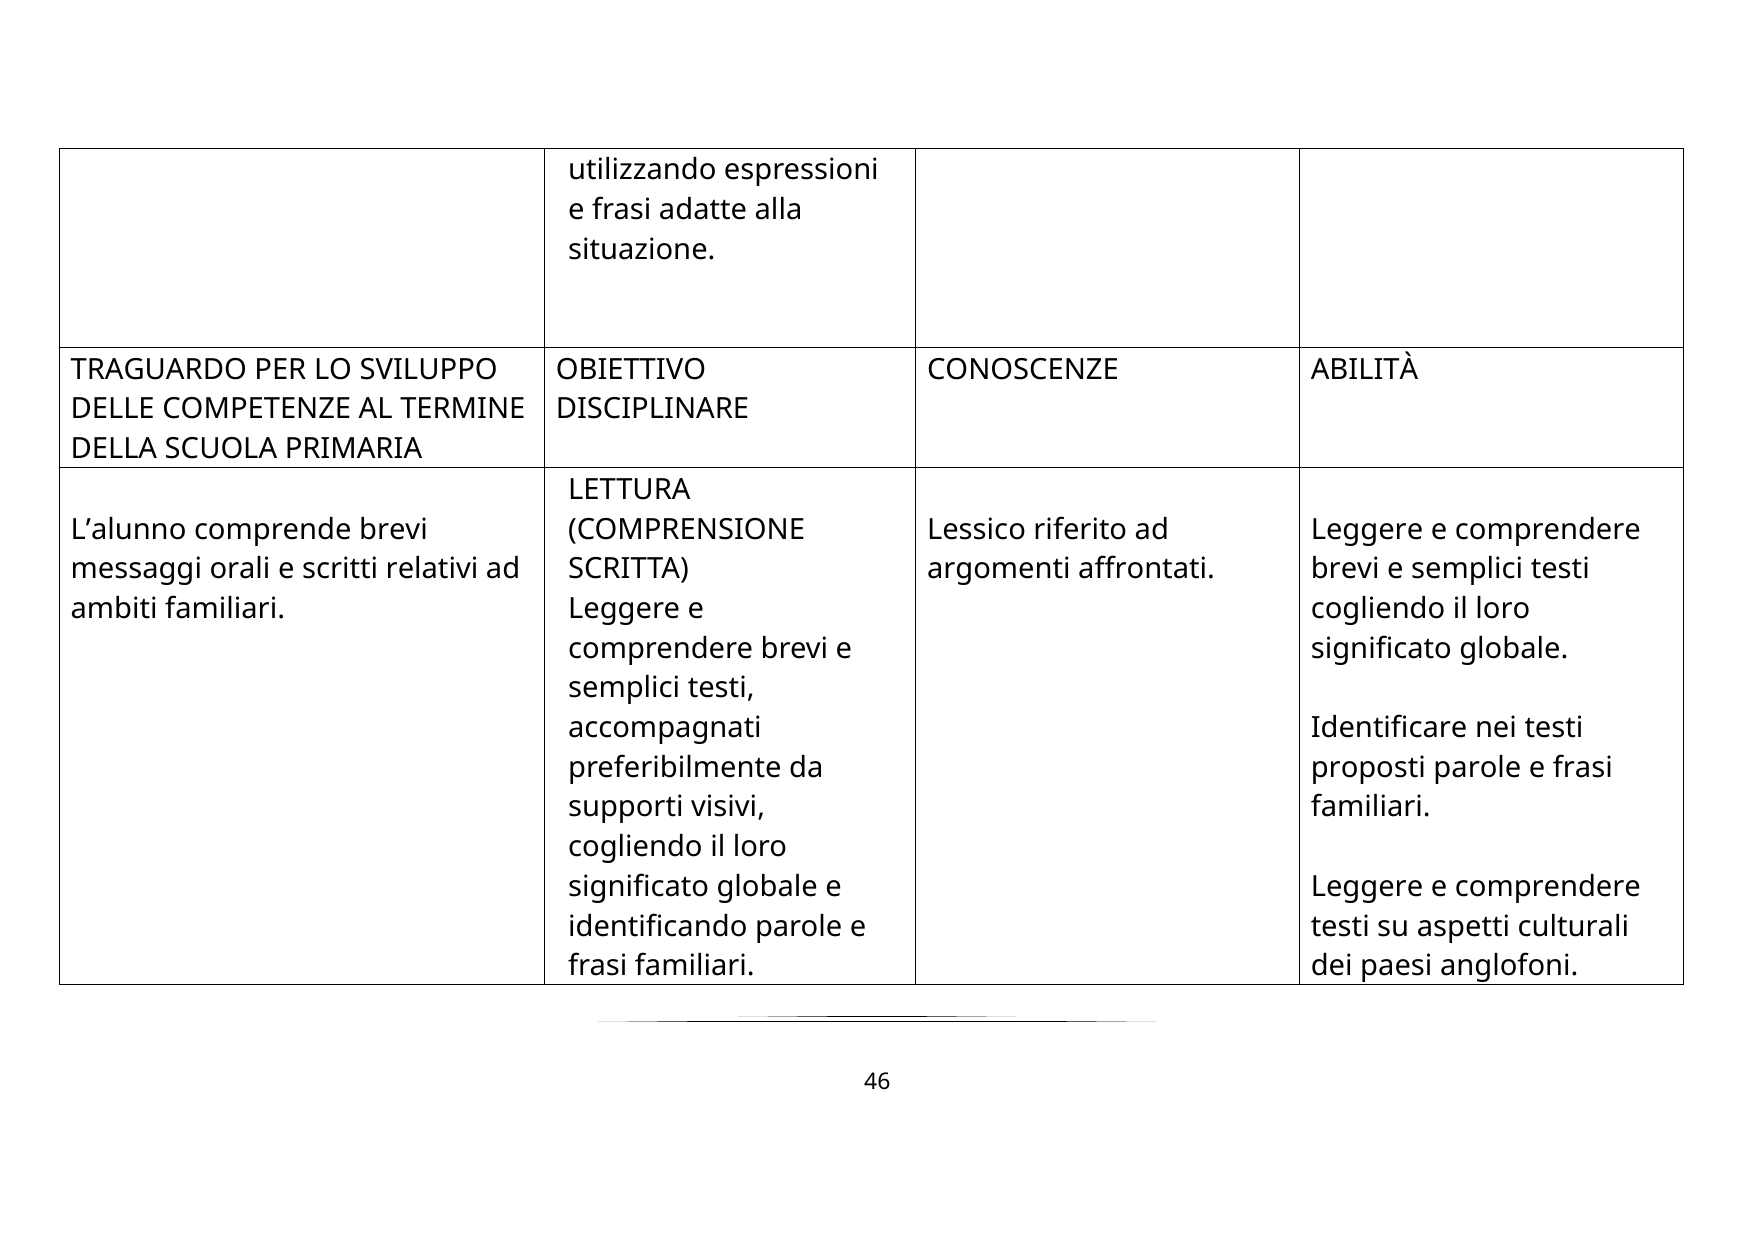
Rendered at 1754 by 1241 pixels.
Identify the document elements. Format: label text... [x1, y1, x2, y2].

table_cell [916, 149, 1299, 347]
table_cell CONOSCENZE [916, 348, 1299, 467]
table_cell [1300, 149, 1683, 347]
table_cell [545, 468, 915, 984]
table_cell OBIETTIVO DISCIPLINARE [545, 348, 915, 467]
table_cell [60, 149, 544, 347]
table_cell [916, 468, 1299, 984]
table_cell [1300, 468, 1683, 984]
table_cell ABILITà [1300, 348, 1683, 467]
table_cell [60, 468, 544, 984]
table_cell TRAGUARDO PER LO SVILUPPO DELLE COMPETENZE AL TERMINE DELLA SCUOLA PRIMARIA [60, 348, 544, 467]
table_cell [545, 149, 915, 347]
